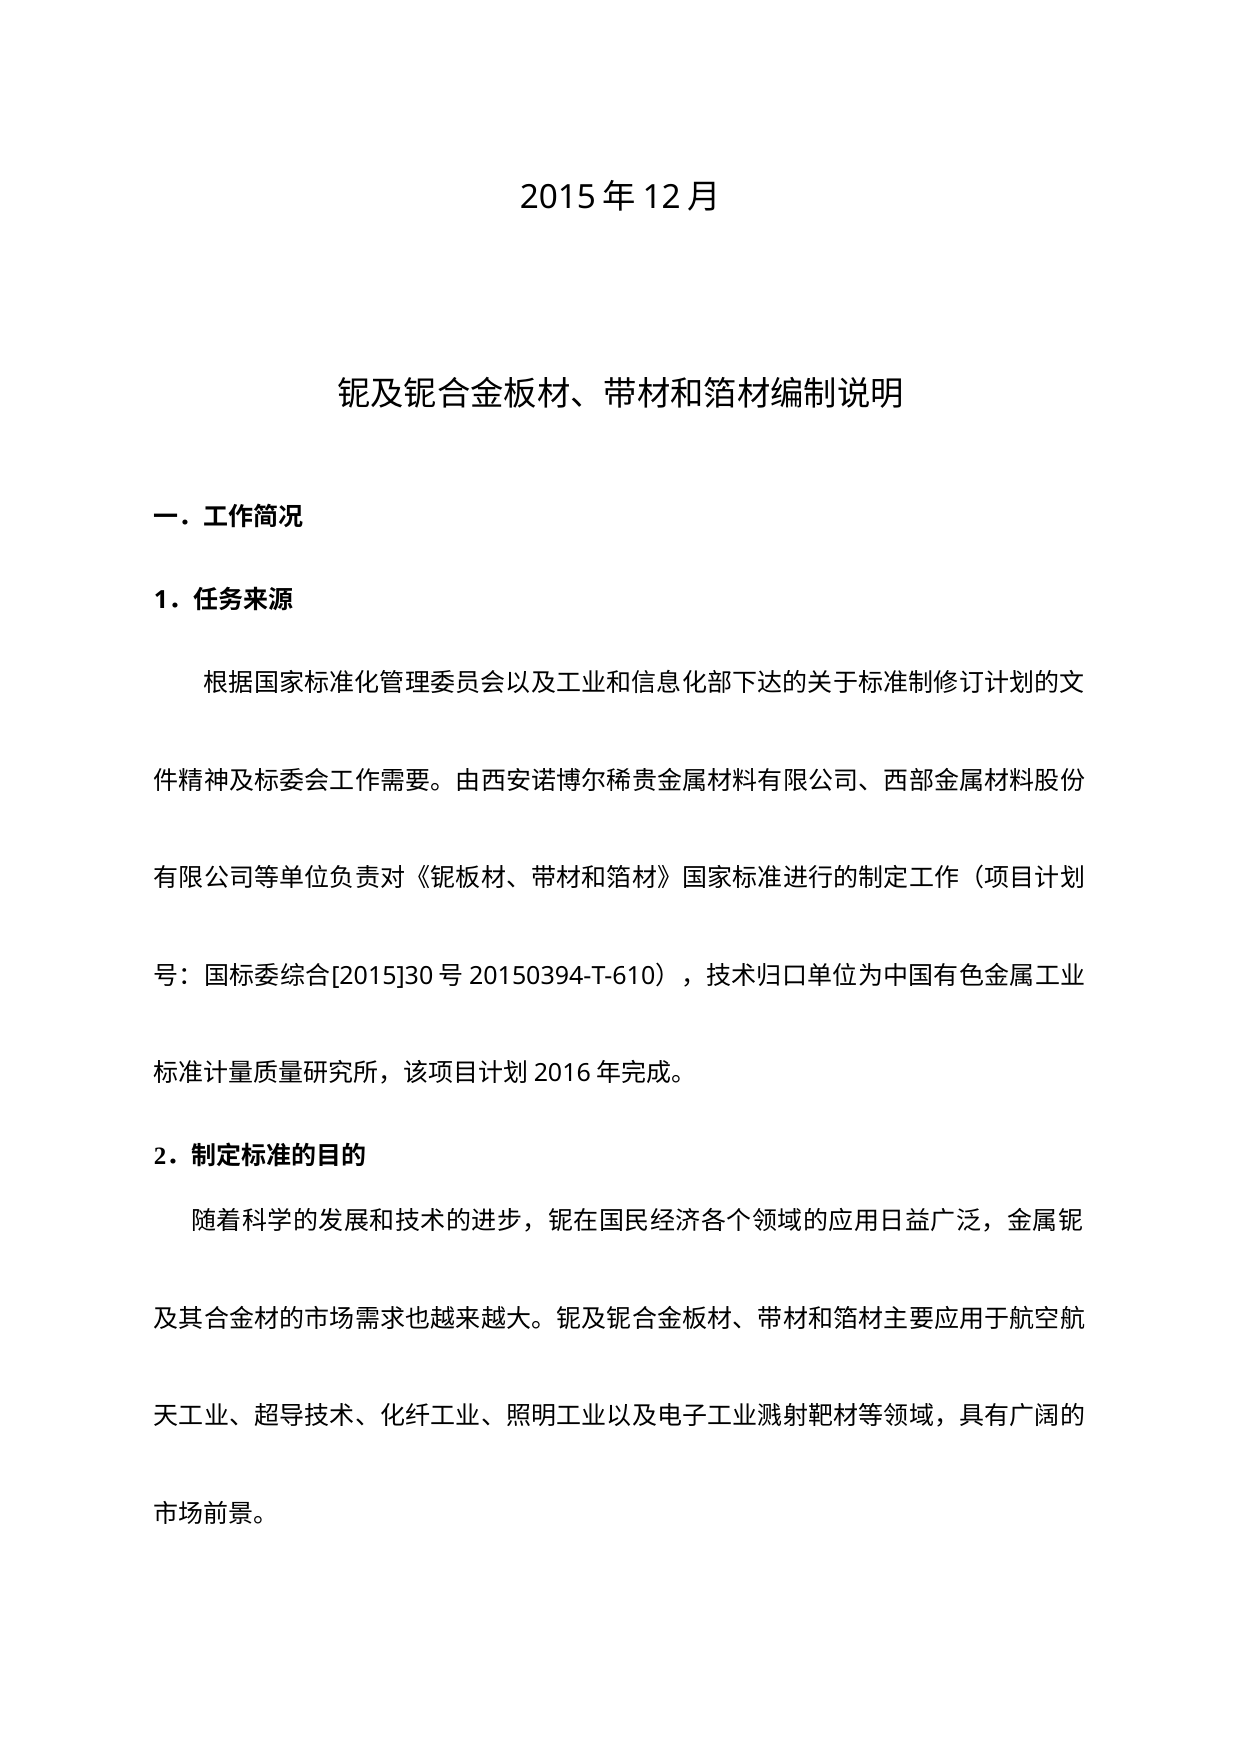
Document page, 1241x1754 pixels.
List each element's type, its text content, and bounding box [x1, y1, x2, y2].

text 2．制定标准的目的 [153, 1121, 1087, 1186]
text 随着科学的发展和技术的进步，铌在国民经济各个领域的应用日益广泛，金属铌及其合金材的市场需求也越来越大。铌及铌合金板材、带材和箔材主要应用于航空航天工业、超导技术、化纤工业、照明工业以及电子工业溅射靶材等领域，具有广阔的市场前景。 [153, 1186, 1087, 1544]
text 2015年12月 [153, 162, 1087, 227]
text 一．工作简况 [153, 482, 1087, 547]
text 铌及铌合金板材、带材和箔材编制说明 [153, 359, 1087, 424]
text 根据国家标准化管理委员会以及工业和信息化部下达的关于标准制修订计划的文件精神及标委会工作需要。由西安诺博尔稀贵金属材料有限公司、西部金属材料股份有限公司等单位负责对《铌板材、带材和箔材》国家标准进行的制定工作（项目计划号：国标委综合[2015]30号20150394-T-610），技术归口单位为中国有色金属工业标准计量质量研究所，该项目计划2016年完成。 [153, 648, 1087, 1103]
text 1．任务来源 [153, 565, 1087, 630]
